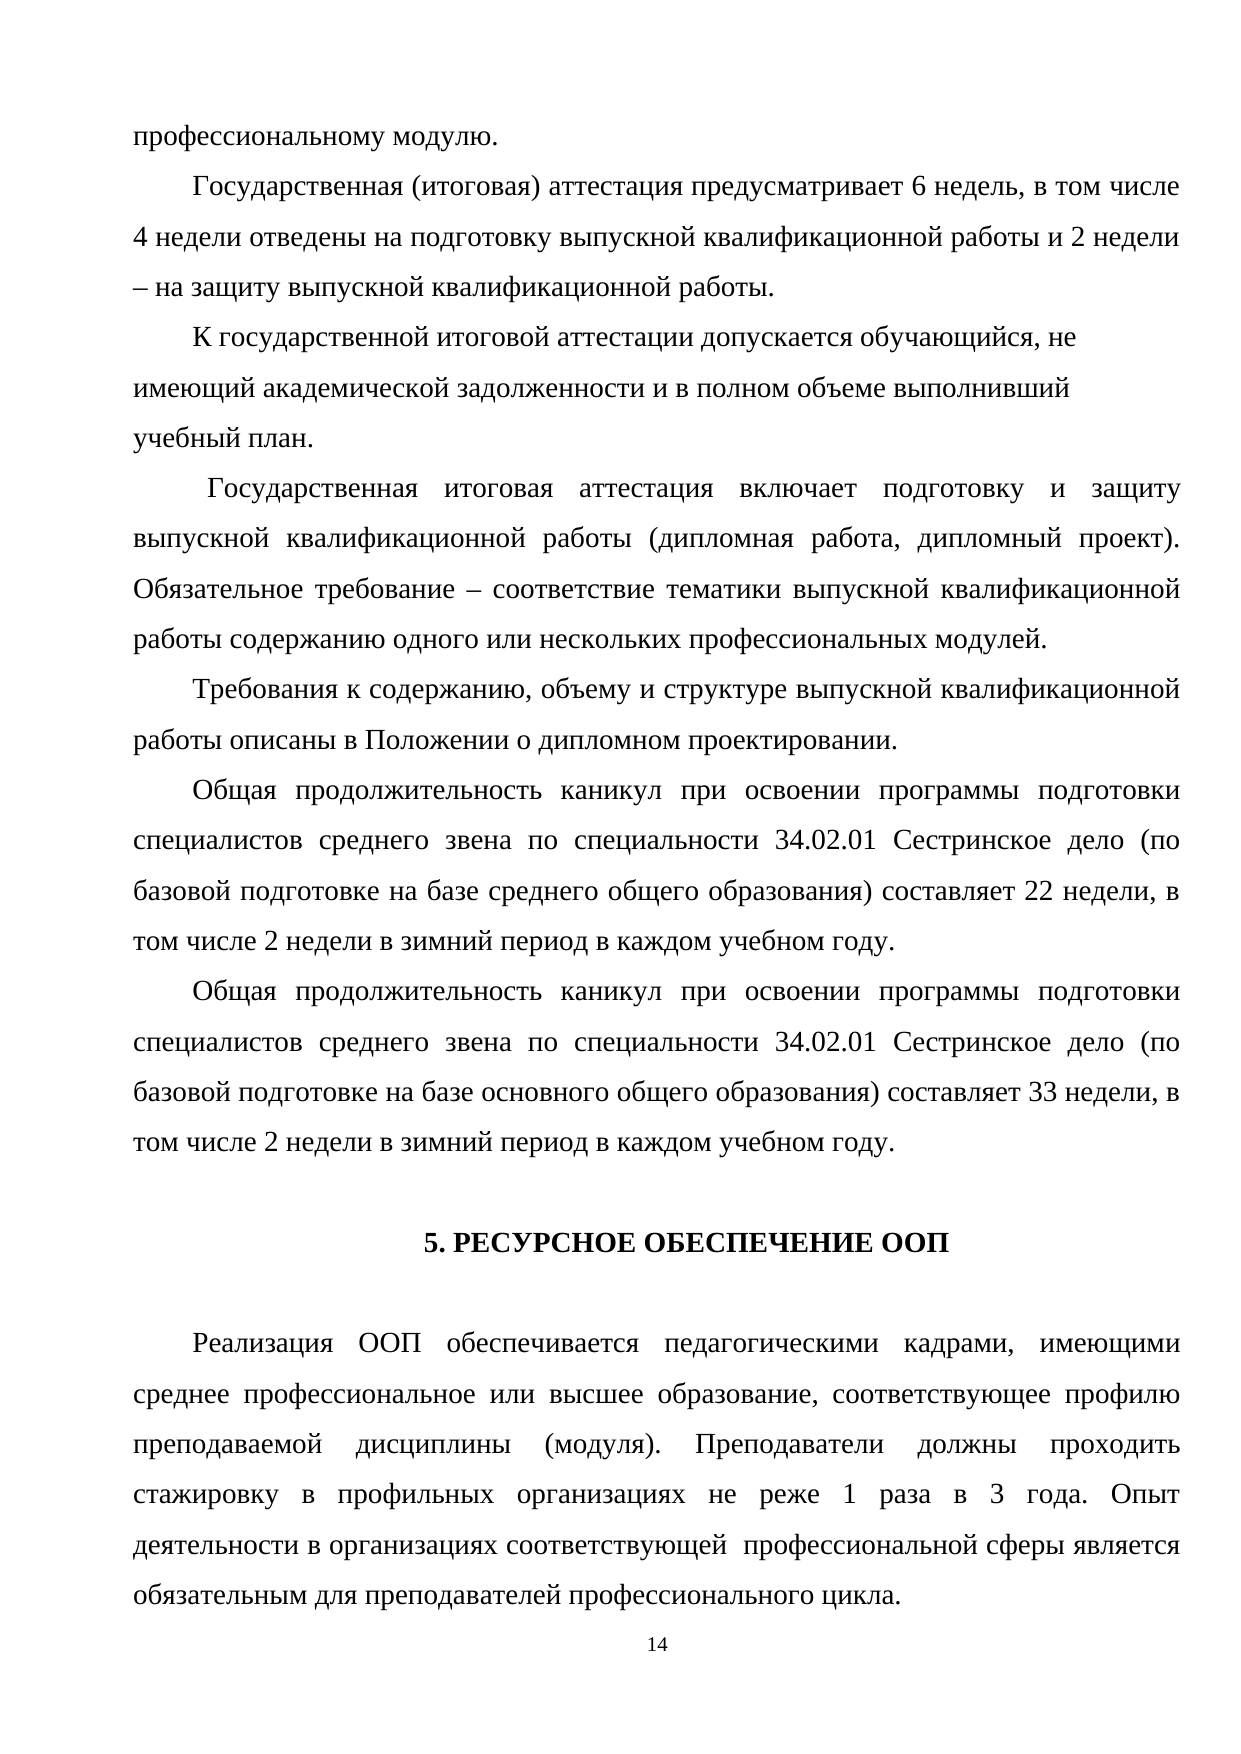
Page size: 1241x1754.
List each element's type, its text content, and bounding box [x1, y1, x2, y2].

text Общая продолжительность каникул при освоении программы подготовки специалистов среднего звена по специальности 34.02.01 Сестринское дело (по базовой подготовке на базе основного общего образования) составляет 33 недели, в том числе 2 недели в зимний период в каждом учебном году. [133, 973, 1181, 1158]
text Государственная (итоговая) аттестация предусматривает 6 недель, в том числе 4 недели отведены на подготовку выпускной квалификационной работы и 2 недели – на защиту выпускной квалификационной работы. [133, 168, 1181, 303]
text Требования к содержанию, объему и структуре выпускной квалификационной работы описаны в Положении о дипломном проектировании. [133, 672, 1181, 755]
text Реализация ООП обеспечивается педагогическими кадрами, имеющими среднее профессиональное или высшее образование, соответствующее профилю преподаваемой дисциплины (модуля). Преподаватели должны проходить стажировку в профильных организациях не реже 1 раза в 3 года. Опыт деятельности в организациях соответствующей профессиональной сферы является обязательным для преподавателей профессионального цикла. [133, 1326, 1181, 1611]
text 5. РЕСУРСНОЕ ОБЕСПЕЧЕНИЕ ООП [133, 1225, 1181, 1258]
text К государственной итоговой аттестации допускается обучающийся, не [133, 319, 1181, 353]
text Общая продолжительность каникул при освоении программы подготовки специалистов среднего звена по специальности 34.02.01 Сестринское дело (по базовой подготовке на базе среднего общего образования) составляет 22 недели, в том числе 2 недели в зимний период в каждом учебном году. [133, 772, 1181, 957]
text имеющий академической задолженности и в полном объеме выполнивший учебный план. [133, 370, 1181, 453]
text Государственная итоговая аттестация включает подготовку и защиту выпускной квалификационной работы (дипломная работа, дипломный проект). Обязательное требование – соответствие тематики выпускной квалификационной работы содержанию одного или нескольких профессиональных модулей. [133, 470, 1181, 655]
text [133, 118, 1181, 152]
